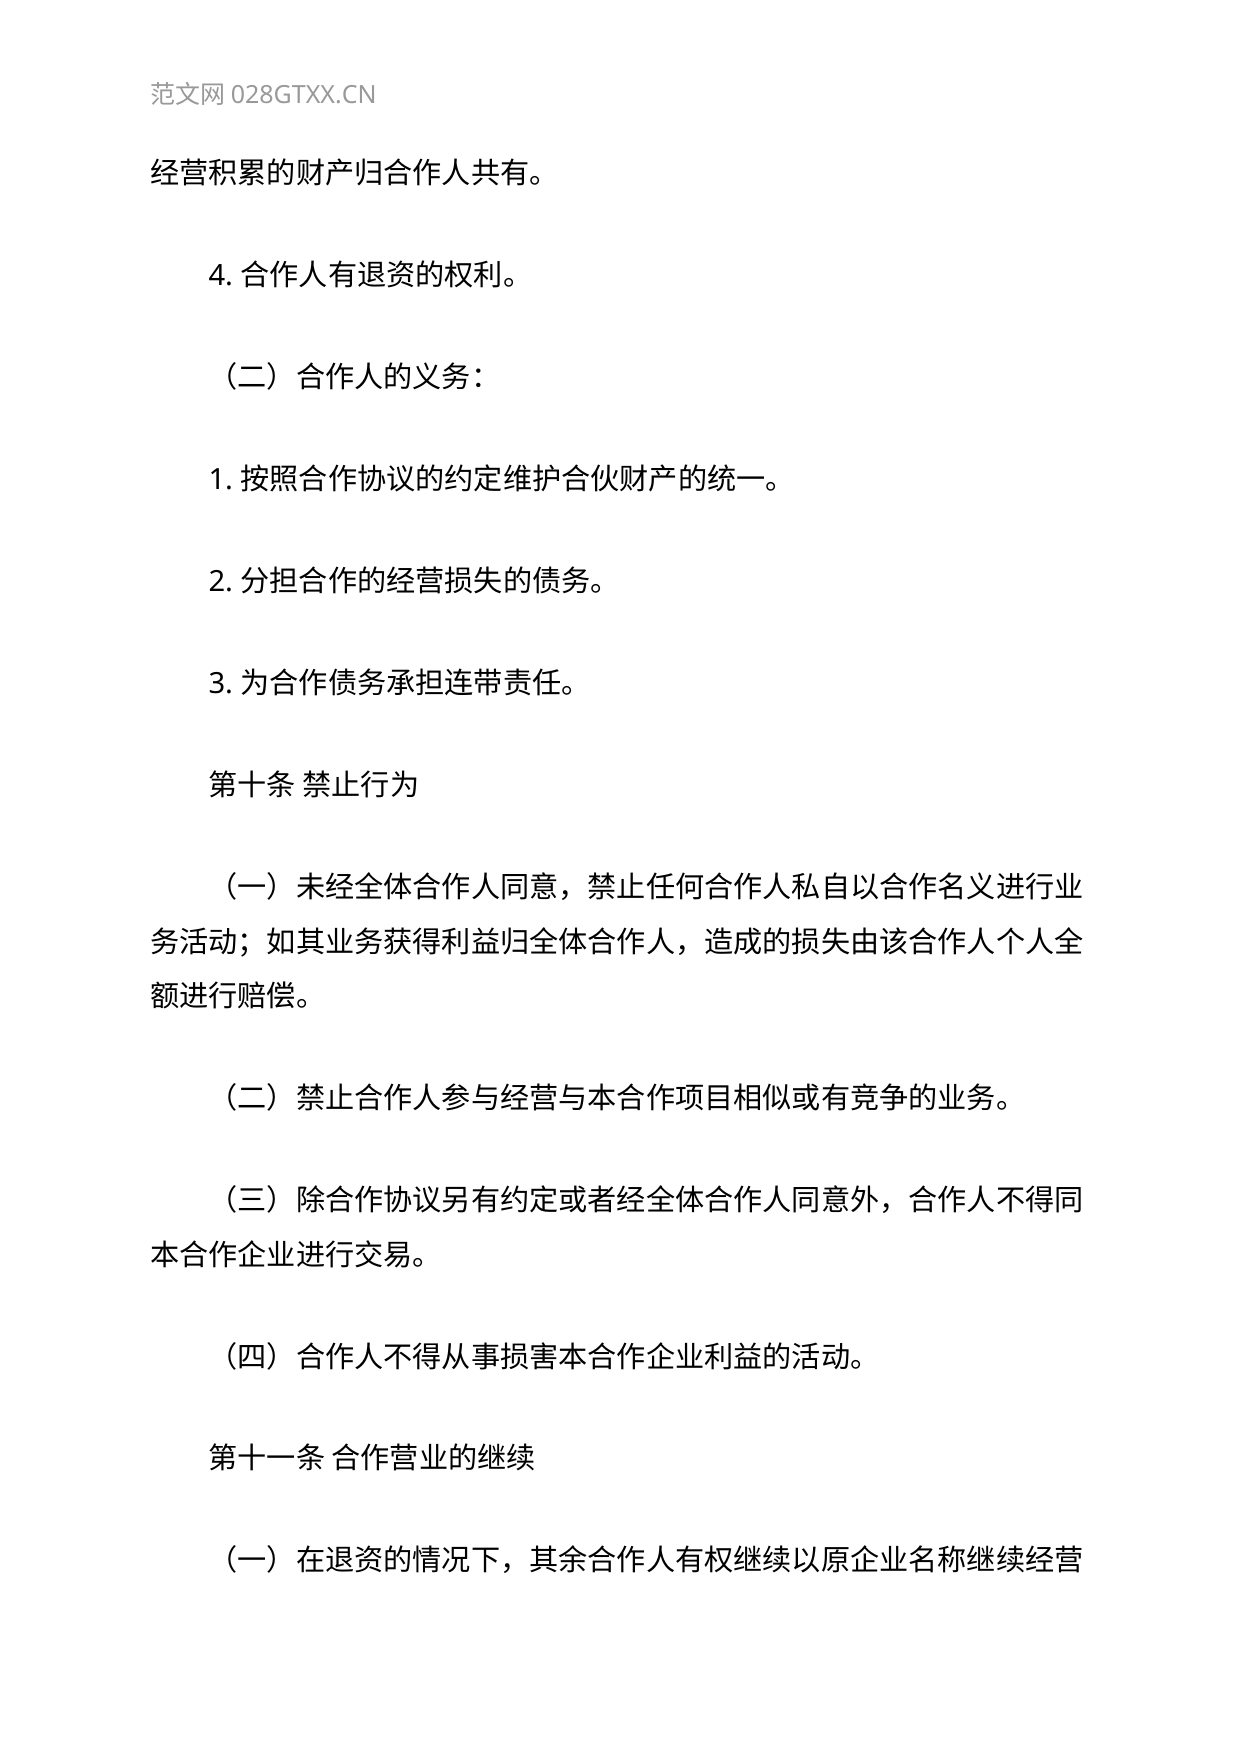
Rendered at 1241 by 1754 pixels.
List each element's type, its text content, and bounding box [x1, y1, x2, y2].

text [150, 150, 1090, 192]
text 第十一条 合作营业的继续 [150, 1435, 1090, 1477]
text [150, 1537, 1090, 1579]
text （三）除合作协议另有约定或者经全体合作人同意外，合作人不得同本合作企业进行交易。 [150, 1177, 1090, 1274]
text 4. 合作人有退资的权利。 [150, 252, 1090, 294]
text 1. 按照合作协议的约定维护合伙财产的统一。 [150, 456, 1090, 498]
text 第十条 禁止行为 [150, 761, 1090, 804]
text 3. 为合作债务承担连带责任。 [150, 659, 1090, 702]
text （四）合作人不得从事损害本合作企业利益的活动。 [150, 1333, 1090, 1376]
text 2. 分担合作的经营损失的债务。 [150, 557, 1090, 600]
text （二）禁止合作人参与经营与本合作项目相似或有竞争的业务。 [150, 1075, 1090, 1117]
text （二）合作人的义务： [150, 354, 1090, 396]
text （一）未经全体合作人同意，禁止任何合作人私自以合作名义进行业务活动；如其业务获得利益归全体合作人，造成的损失由该合作人个人全额进行赔偿。 [150, 863, 1090, 1015]
